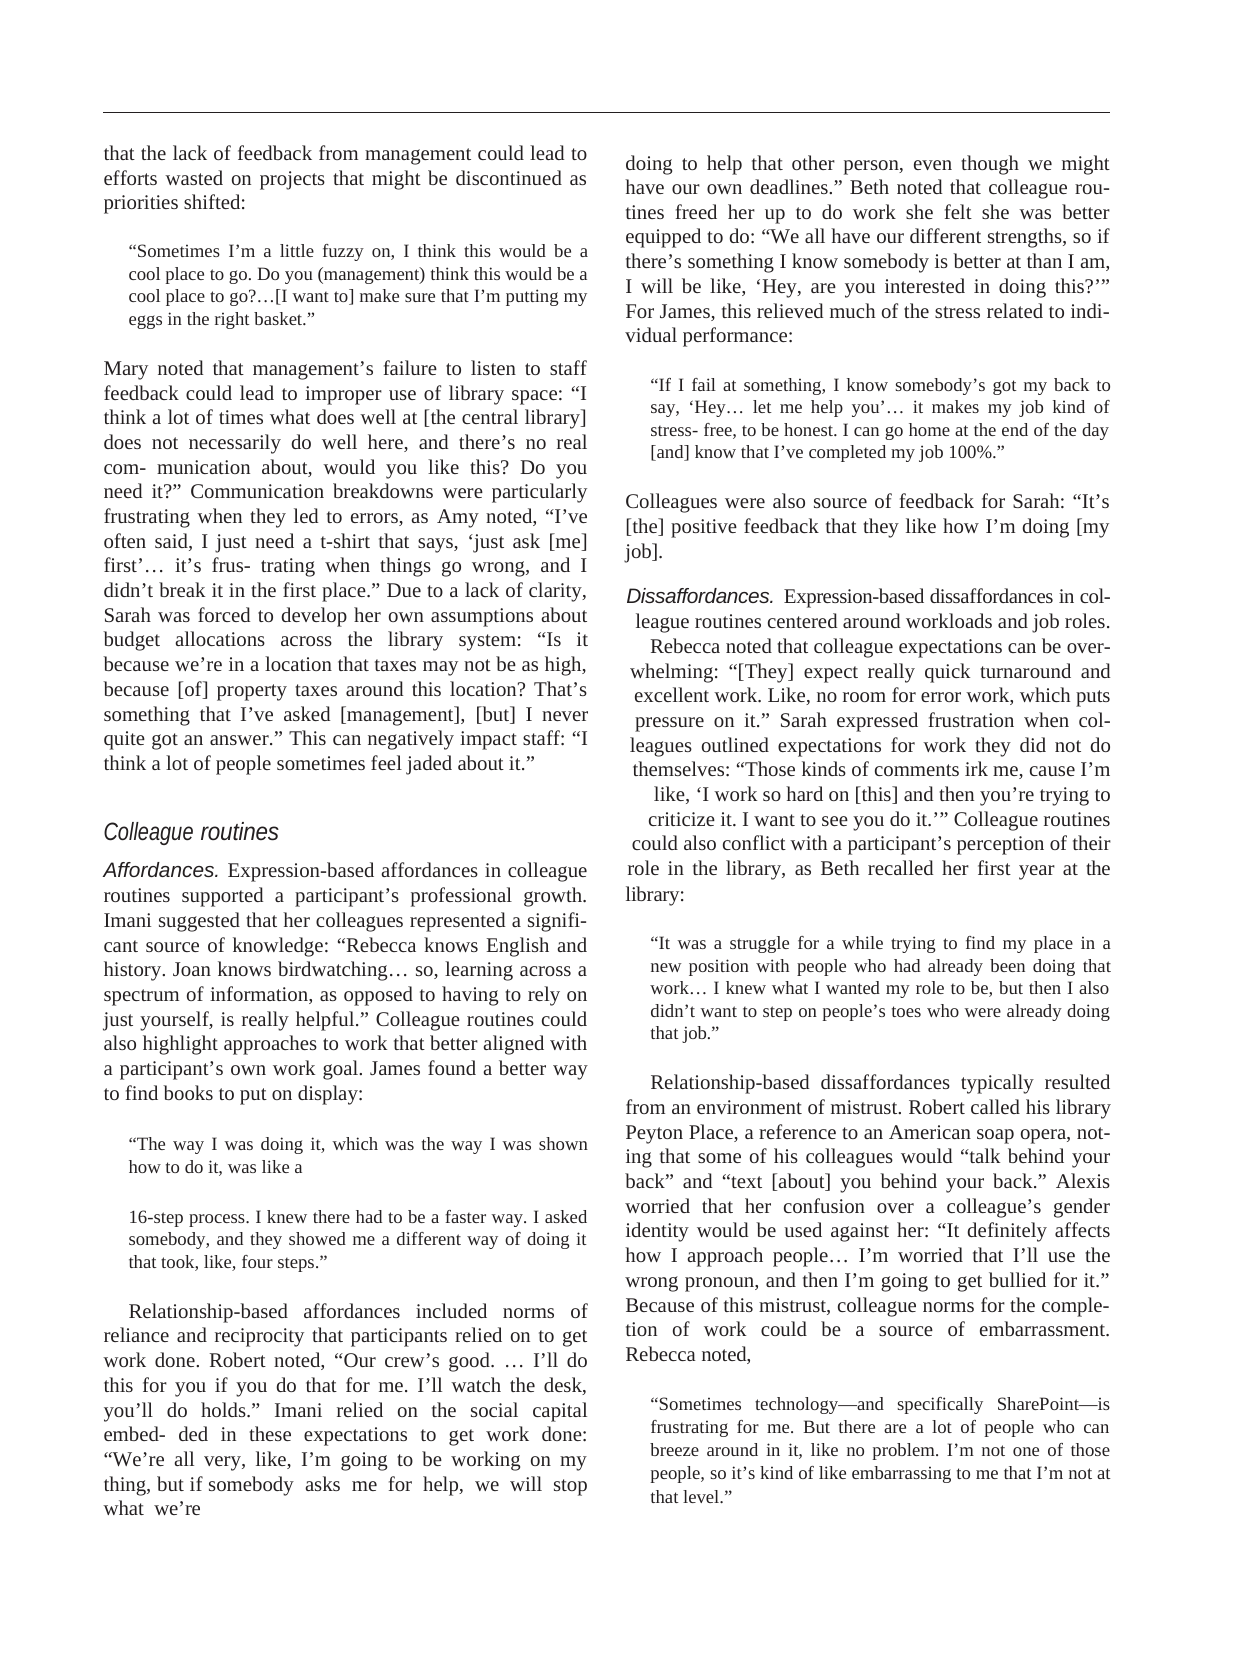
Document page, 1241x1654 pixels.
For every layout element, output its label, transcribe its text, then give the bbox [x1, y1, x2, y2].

text Colleagues were also source of feedback for Sarah: “It’s [the] positive feedback that they like how I’m doing [my job]. [625, 489, 1111, 563]
text “Sometimes technology—and specifically SharePoint—is frustrating for me. But there are a lot of people who can breeze around in it, like no problem. I’m not one of those people, so it’s kind of like embarrassing to me that I’m not at that level.” [650, 1393, 1111, 1507]
text Relationship-based affordances included norms of reliance and reciprocity that participants relied on to get work done. Robert noted, “Our crew’s good. … I’ll do this for you if you do that for me. I’ll watch the desk, you’ll do holds.” Imani relied on the social capital embed- ded in these expectations to get work done: “We’re all very, like, I’m going to be working on my thing, but if somebody asks me for help, we will stop what we’re [103, 1299, 588, 1520]
text doing to help that other person, even though we might have our own deadlines.” Beth noted that colleague rou- tines freed her up to do work she felt she was better equipped to do: “We all have our different strengths, so if there’s something I know somebody is better at than I am, I will be like, ‘Hey, are you interested in doing this?’” For James, this relieved much of the stress related to indi- vidual performance: [625, 150, 1111, 347]
text Affordances. Expression-based affordances in colleague routines supported a participant’s professional growth. Imani suggested that her colleagues represented a signifi- cant source of knowledge: “Rebecca knows English and history. Joan knows birdwatching… so, learning across a spectrum of information, as opposed to having to rely on just yourself, is really helpful.” Colleague routines could also highlight approaches to work that better aligned with a participant’s own work goal. James found a better way to find books to put on display: [103, 858, 588, 1105]
text Mary noted that management’s failure to listen to staff feedback could lead to improper use of library space: “I think a lot of times what does well at [the central library] does not necessarily do well here, and there’s no real com- munication about, would you like this? Do you need it?” Communication breakdowns were particularly frustrating when they led to errors, as Amy noted, “I’ve often said, I just need a t-shirt that says, ‘just ask [me] first’… it’s frus- trating when things go wrong, and I didn’t break it in the first place.” Due to a lack of clarity, Sarah was forced to develop her own assumptions about budget allocations across the library system: “Is it because we’re in a location that taxes may not be as high, because [of] property taxes around this location? That’s something that I’ve asked [management], [but] I never quite got an answer.” This can negatively impact staff: “I think a lot of people sometimes feel jaded about it.” [103, 356, 588, 775]
text “If I fail at something, I know somebody’s got my back to say, ‘Hey… let me help you’… it makes my job kind of stress- free, to be honest. I can go home at the end of the day [and] know that I’ve completed my job 100%.” [650, 373, 1111, 463]
subtitle Colleague routines [103, 817, 588, 846]
text “The way I was doing it, which was the way I was shown how to do it, was like a [128, 1133, 588, 1177]
text library: [625, 882, 1148, 906]
text that the lack of feedback from management could lead to efforts wasted on projects that might be discontinued as priorities shifted: [103, 141, 588, 214]
text Dissaffordances. Expression-based dissaffordances in col- league routines centered around workloads and job roles. Rebecca noted that colleague expectations can be over- whelming: “[They] expect really quick turnaround and excellent work. Like, no room for error work, which puts pressure on it.” Sarah expressed frustration when col- leagues outlined expectations for work they did not do themselves: “Those kinds of comments irk me, cause I’m like, ‘I work so hard on [this] and then you’re trying to criticize it. I want to see you do it.’” Colleague routines could also conflict with a participant’s perception of their role in the library, as Beth recalled her first year at the [604, 584, 1111, 880]
text Relationship-based dissaffordances typically resulted from an environment of mistrust. Robert called his library Peyton Place, a reference to an American soap opera, not- ing that some of his colleagues would “talk behind your back” and “text [about] you behind your back.” Alexis worried that her confusion over a colleague’s gender identity would be used against her: “It definitely affects how I approach people… I’m worried that I’ll use the wrong pronoun, and then I’m going to get bullied for it.” Because of this mistrust, colleague norms for the comple- tion of work could be a source of embarrassment. Rebecca noted, [625, 1070, 1111, 1366]
text 16-step process. I knew there had to be a faster way. I asked somebody, and they showed me a different way of doing it that took, like, four steps.” [128, 1206, 588, 1272]
text “Sometimes I’m a little fuzzy on, I think this would be a cool place to go. Do you (management) think this would be a cool place to go?…[I want to] make sure that I’m putting my eggs in the right basket.” [128, 240, 588, 329]
text “It was a struggle for a while trying to find my place in a new position with people who had already been doing that work… I knew what I wanted my role to be, but then I also didn’t want to step on people’s toes who were already doing that job.” [650, 932, 1111, 1044]
